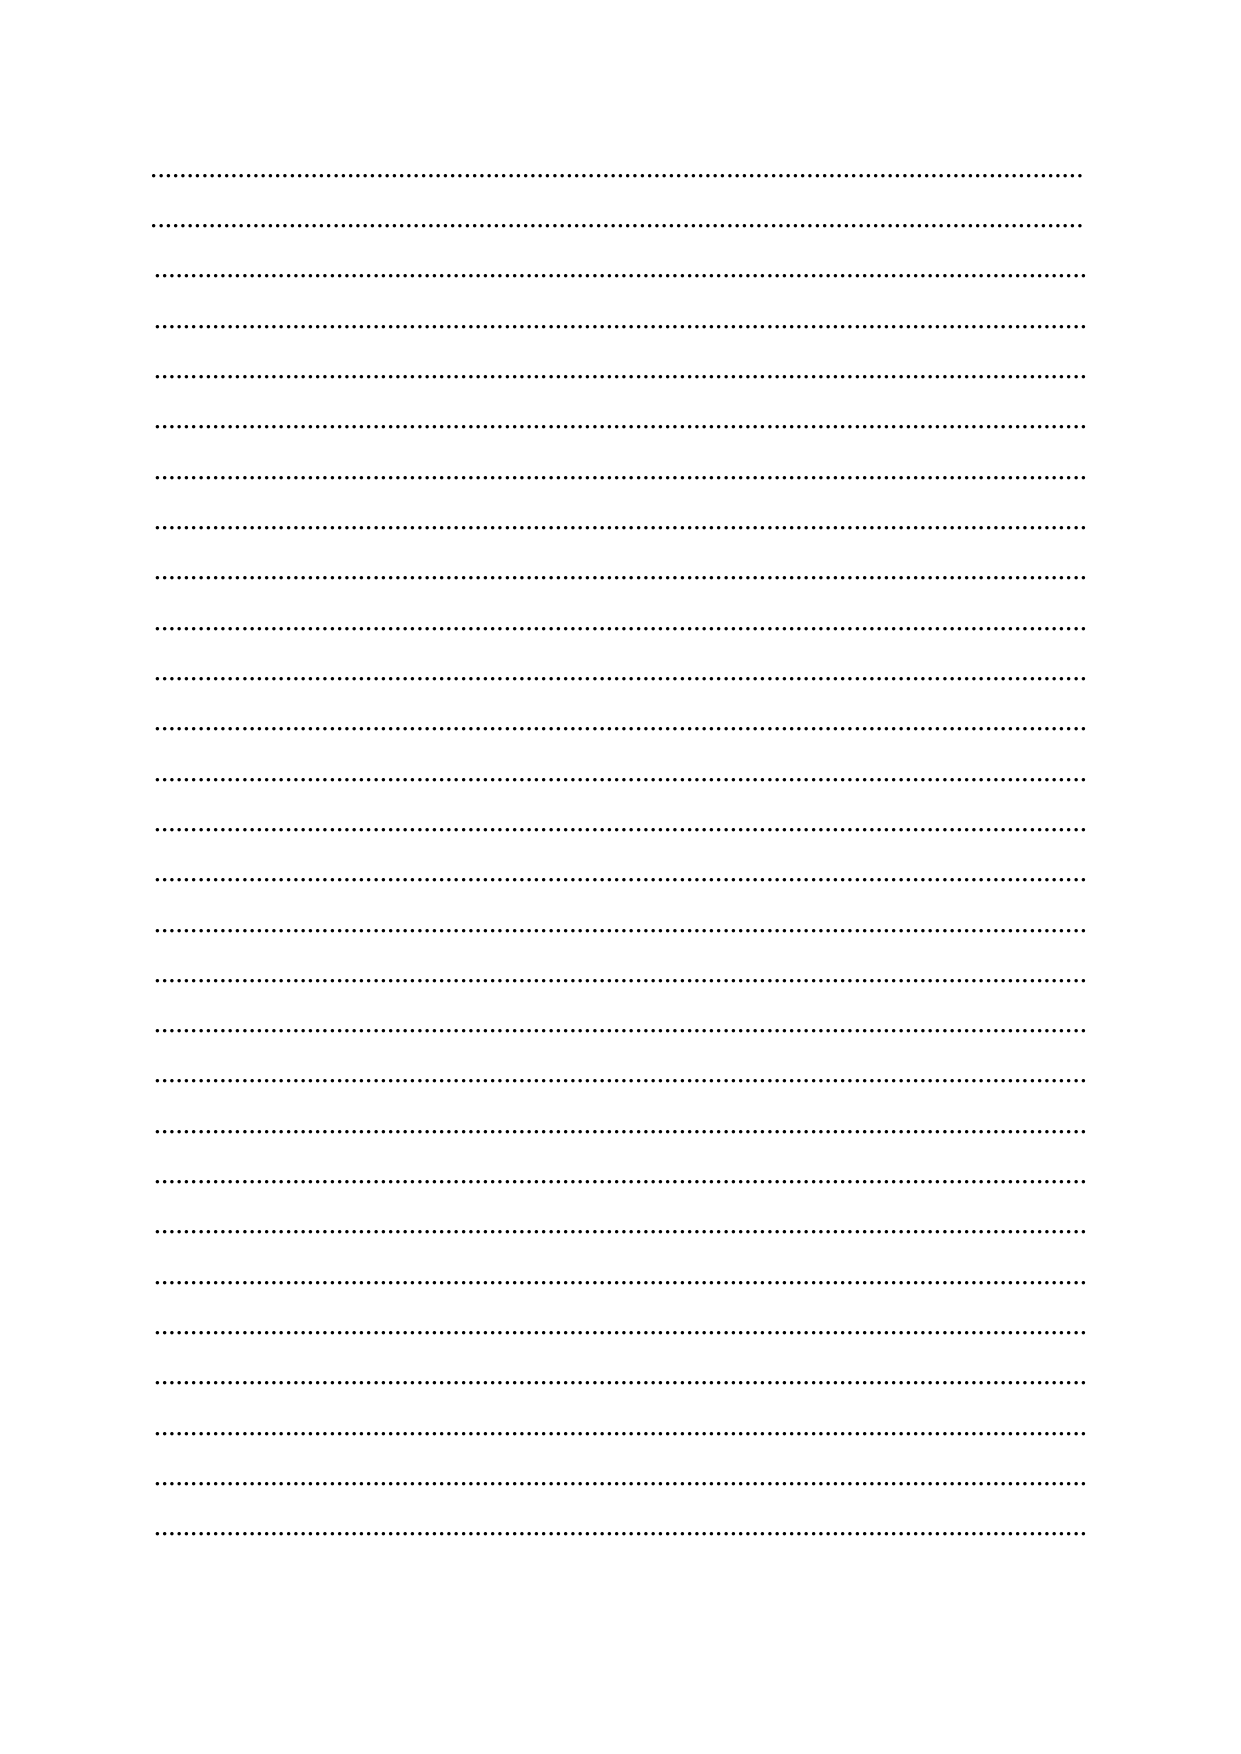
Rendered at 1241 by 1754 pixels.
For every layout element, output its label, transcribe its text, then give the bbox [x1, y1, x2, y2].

text ................................................................................................................................ ................................................................................................................................ ................................................................................................................................ [150, 1408, 1090, 1542]
text ................................................................................................................................ ................................................................................................................................ ................................................................................................................................ ................................................................................................................................ ................................................................................................................................ ................................................................................................................................ ................................................................................................................................ ................................................................................................................................ ................................................................................................................................ ................................................................................................................................ ................................................................................................................................ ................................................................................................................................ ................................................................................................................................ ................................................................................................................................ ................................................................................................................................ ................................................................................................................................ ................................................................................................................................ ................................................................................................................................ ................................................................................................................................ ................................................................................................................................ ................................................................................................................................ ................................................................................................................................ ................................................................................................................................ [150, 251, 1090, 1391]
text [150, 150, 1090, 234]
